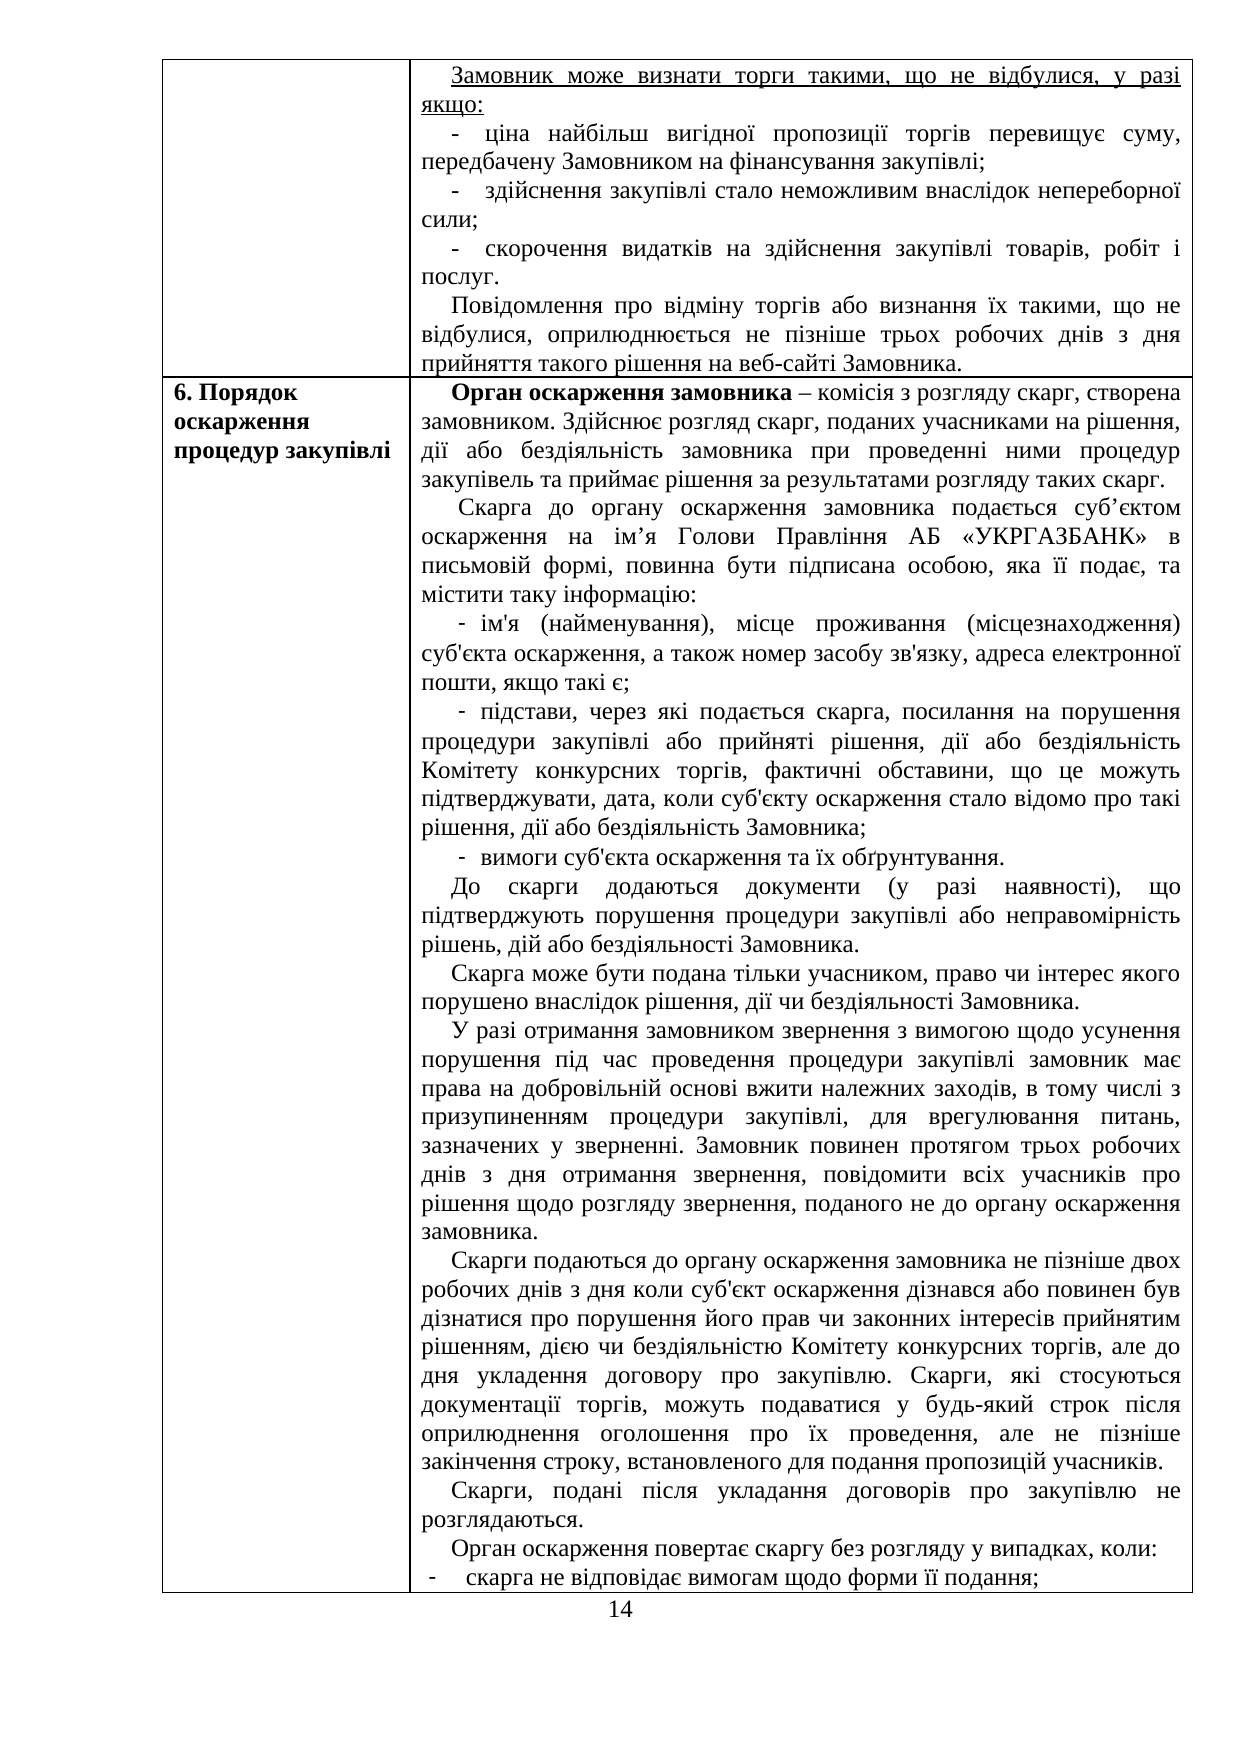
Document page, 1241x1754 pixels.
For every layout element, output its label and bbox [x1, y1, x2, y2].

table_cell [163, 378, 409, 1592]
table_cell [163, 60, 409, 376]
table_cell [411, 60, 1192, 376]
table_cell [411, 378, 1192, 1592]
